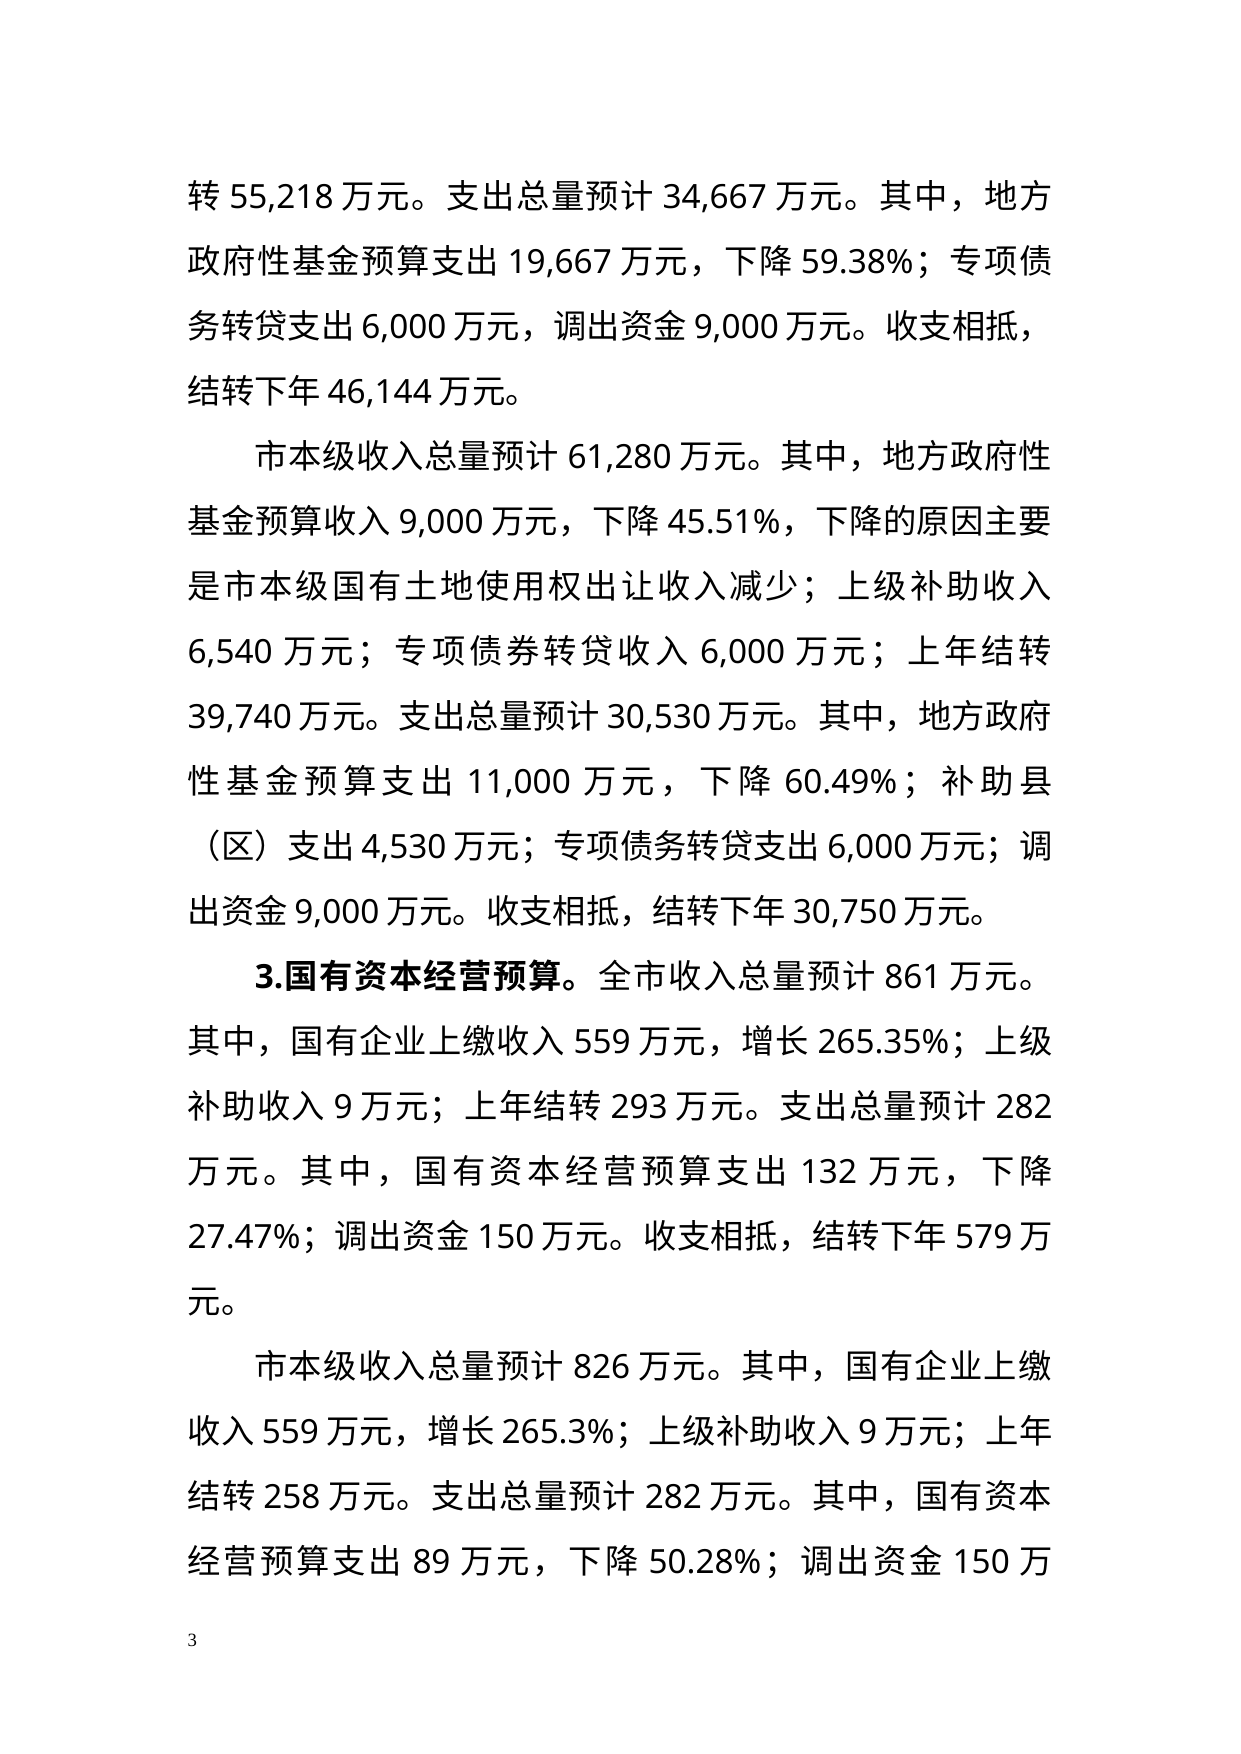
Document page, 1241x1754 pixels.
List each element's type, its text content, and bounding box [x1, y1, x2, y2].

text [187, 1332, 1053, 1592]
text 3.国有资本经营预算。全市收入总量预计861万元。其中，国有企业上缴收入559万元，增长265.35%；上级补助收入9万元；上年结转293万元。支出总量预计282万元。其中，国有资本经营预算支出132万元，下降27.47%；调出资金150万元。收支相抵，结转下年579万元。 [187, 942, 1053, 1332]
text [187, 162, 1053, 422]
text 市本级收入总量预计61,280万元。其中，地方政府性基金预算收入9,000万元，下降45.51%，下降的原因主要是市本级国有土地使用权出让收入减少；上级补助收入6,540万元；专项债券转贷收入6,000万元；上年结转39,740万元。支出总量预计30,530万元。其中，地方政府性基金预算支出11,000万元，下降60.49%；补助县（区）支出4,530万元；专项债务转贷支出6,000万元；调出资金9,000万元。收支相抵，结转下年30,750万元。 [187, 422, 1053, 942]
